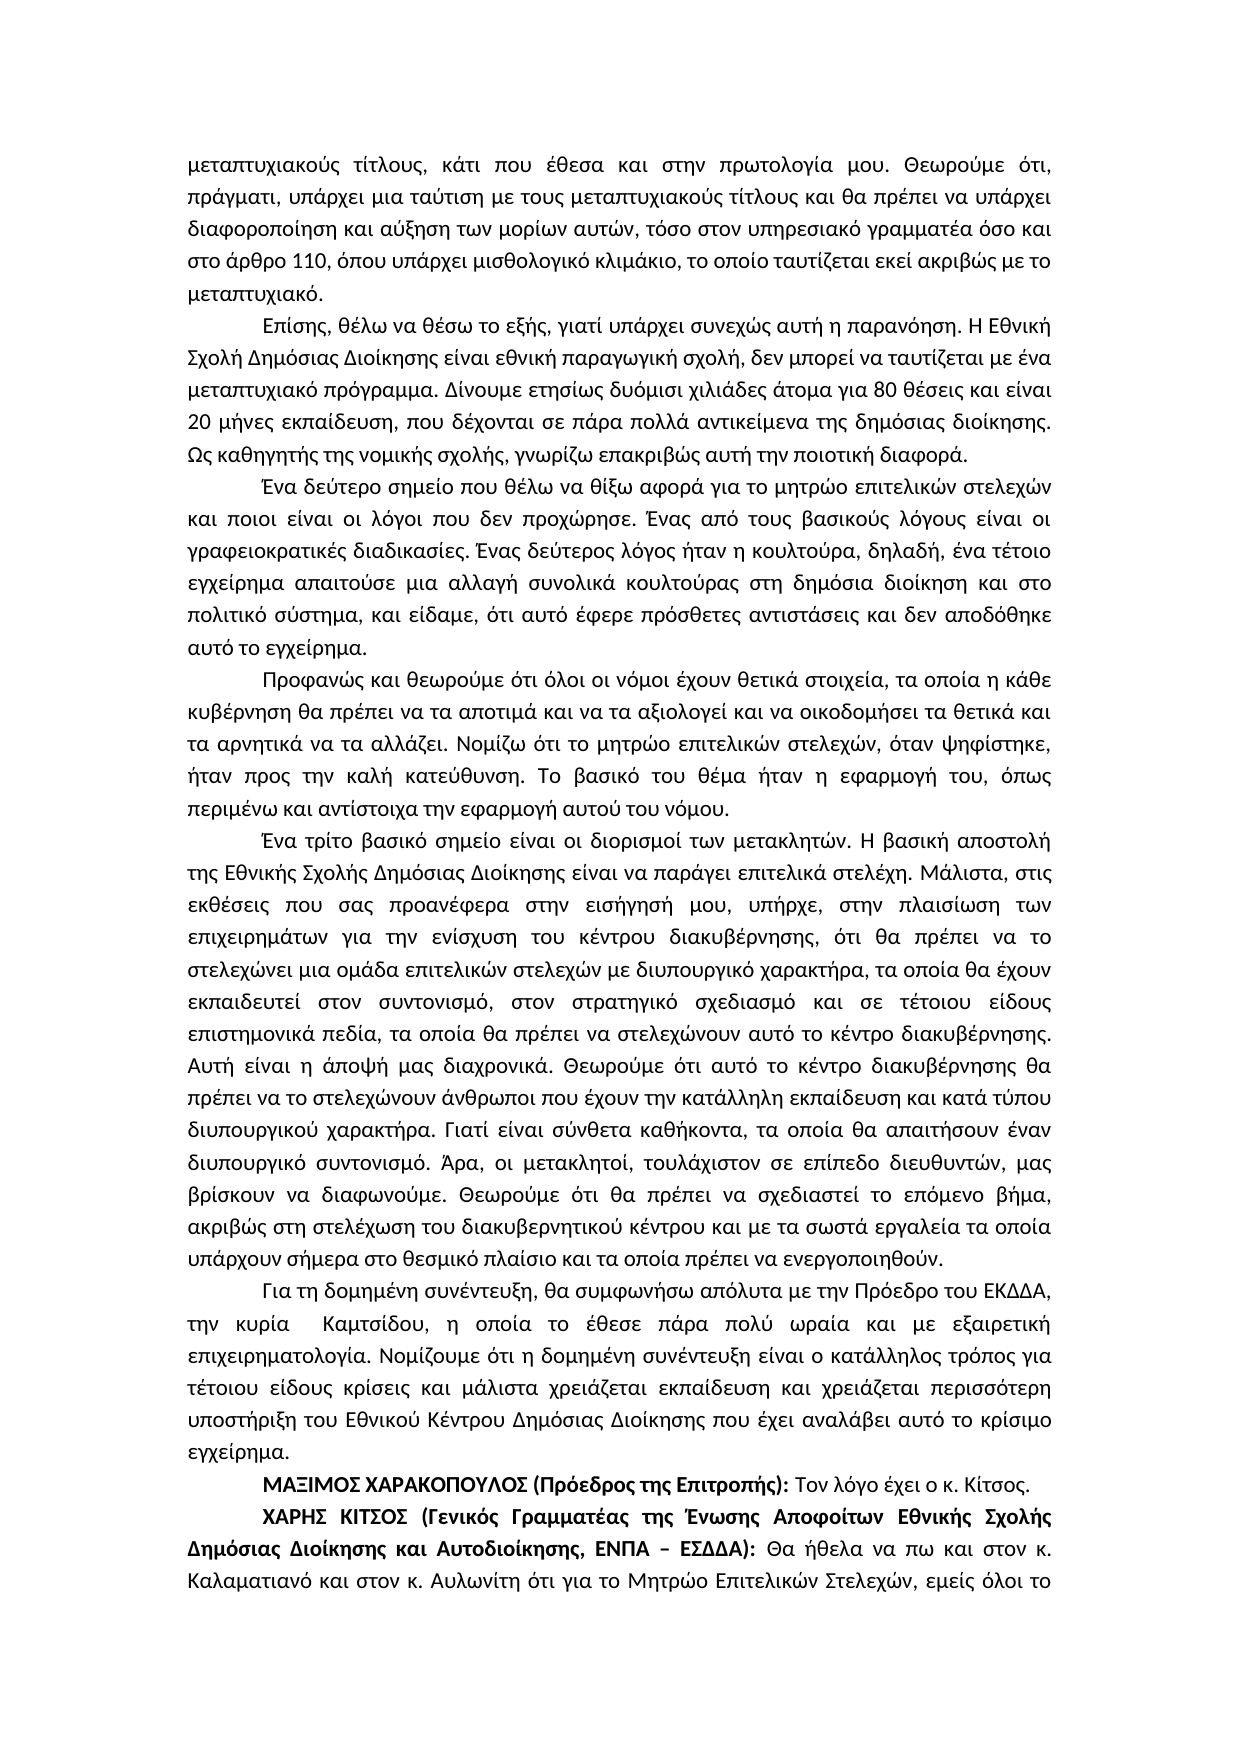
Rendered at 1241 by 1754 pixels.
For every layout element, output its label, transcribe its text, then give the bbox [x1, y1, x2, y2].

text Προφανώς και θεωρούμε ότι όλοι οι νόμοι έχουν θετικά στοιχεία, τα οποία η κάθε κυβέρνηση θα πρέπει να τα αποτιμά και να τα αξιολογεί και να οικοδομήσει τα θετικά και τα αρνητικά να τα αλλάζει. Νομίζω ότι το μητρώο επιτελικών στελεχών, όταν ψηφίστηκε, ήταν προς την καλή κατεύθυνση. Το βασικό του θέμα ήταν η εφαρμογή του, όπως περιμένω και αντίστοιχα την εφαρμογή αυτού του νόμου. [187, 665, 1053, 822]
text Για τη δομημένη συνέντευξη, θα συμφωνήσω απόλυτα με την Πρόεδρο του ΕΚΔΔΑ, την κυρία Καμτσίδου, η οποία το έθεσε πάρα πολύ ωραία και με εξαιρετική επιχειρηματολογία. Νομίζουμε ότι η δομημένη συνέντευξη είναι ο κατάλληλος τρόπος για τέτοιου είδους κρίσεις και μάλιστα χρειάζεται εκπαίδευση και χρειάζεται περισσότερη υποστήριξη του Εθνικού Κέντρου Δημόσιας Διοίκησης που έχει αναλάβει αυτό το κρίσιμο εγχείρημα. [187, 1277, 1053, 1466]
text Επίσης, θέλω να θέσω το εξής, γιατί υπάρχει συνεχώς αυτή η παρανόηση. Η Εθνική Σχολή Δημόσιας Διοίκησης είναι εθνική παραγωγική σχολή, δεν μπορεί να ταυτίζεται με ένα μεταπτυχιακό πρόγραμμα. Δίνουμε ετησίως δυόμισι χιλιάδες άτομα για 80 θέσεις και είναι 20 μήνες εκπαίδευση, που δέχονται σε πάρα πολλά αντικείμενα της δημόσιας διοίκησης. Ως καθηγητής της νομικής σχολής, γνωρίζω επακριβώς αυτή την ποιοτική διαφορά. [187, 311, 1053, 468]
text ΜΑΞΙΜΟΣ ΧΑΡΑΚΟΠΟΥΛΟΣ (Πρόεδρος της Επιτροπής): Τον λόγο έχει ο κ. Κίτσος. [187, 1470, 1053, 1498]
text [187, 1502, 1053, 1594]
text Ένα τρίτο βασικό σημείο είναι οι διορισμοί των μετακλητών. Η βασική αποστολή της Εθνικής Σχολής Δημόσιας Διοίκησης είναι να παράγει επιτελικά στελέχη. Μάλιστα, στις εκθέσεις που σας προανέφερα στην εισήγησή μου, υπήρχε, στην πλαισίωση των επιχειρημάτων για την ενίσχυση του κέντρου διακυβέρνησης, ότι θα πρέπει να το στελεχώνει μια ομάδα επιτελικών στελεχών με διυπουργικό χαρακτήρα, τα οποία θα έχουν εκπαιδευτεί στον συντονισμό, στον στρατηγικό σχεδιασμό και σε τέτοιου είδους επιστημονικά πεδία, τα οποία θα πρέπει να στελεχώνουν αυτό το κέντρο διακυβέρνησης. Αυτή είναι η άποψή μας διαχρονικά. Θεωρούμε ότι αυτό το κέντρο διακυβέρνησης θα πρέπει να το στελεχώνουν άνθρωποι που έχουν την κατάλληλη εκπαίδευση και κατά τύπου διυπουργικού χαρακτήρα. Γιατί είναι σύνθετα καθήκοντα, τα οποία θα απαιτήσουν έναν διυπουργικό συντονισμό. Άρα, οι μετακλητοί, τουλάχιστον σε επίπεδο διευθυντών, μας βρίσκουν να διαφωνούμε. Θεωρούμε ότι θα πρέπει να σχεδιαστεί το επόμενο βήμα, ακριβώς στη στελέχωση του διακυβερνητικού κέντρου και με τα σωστά εργαλεία τα οποία υπάρχουν σήμερα στο θεσμικό πλαίσιο και τα οποία πρέπει να ενεργοποιηθούν. [187, 826, 1053, 1272]
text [187, 150, 1053, 307]
text Ένα δεύτερο σημείο που θέλω να θίξω αφορά για το μητρώο επιτελικών στελεχών και ποιοι είναι οι λόγοι που δεν προχώρησε. Ένας από τους βασικούς λόγους είναι οι γραφειοκρατικές διαδικασίες. Ένας δεύτερος λόγος ήταν η κουλτούρα, δηλαδή, ένα τέτοιο εγχείρημα απαιτούσε μια αλλαγή συνολικά κουλτούρας στη δημόσια διοίκηση και στο πολιτικό σύστημα, και είδαμε, ότι αυτό έφερε πρόσθετες αντιστάσεις και δεν αποδόθηκε αυτό το εγχείρημα. [187, 472, 1053, 661]
